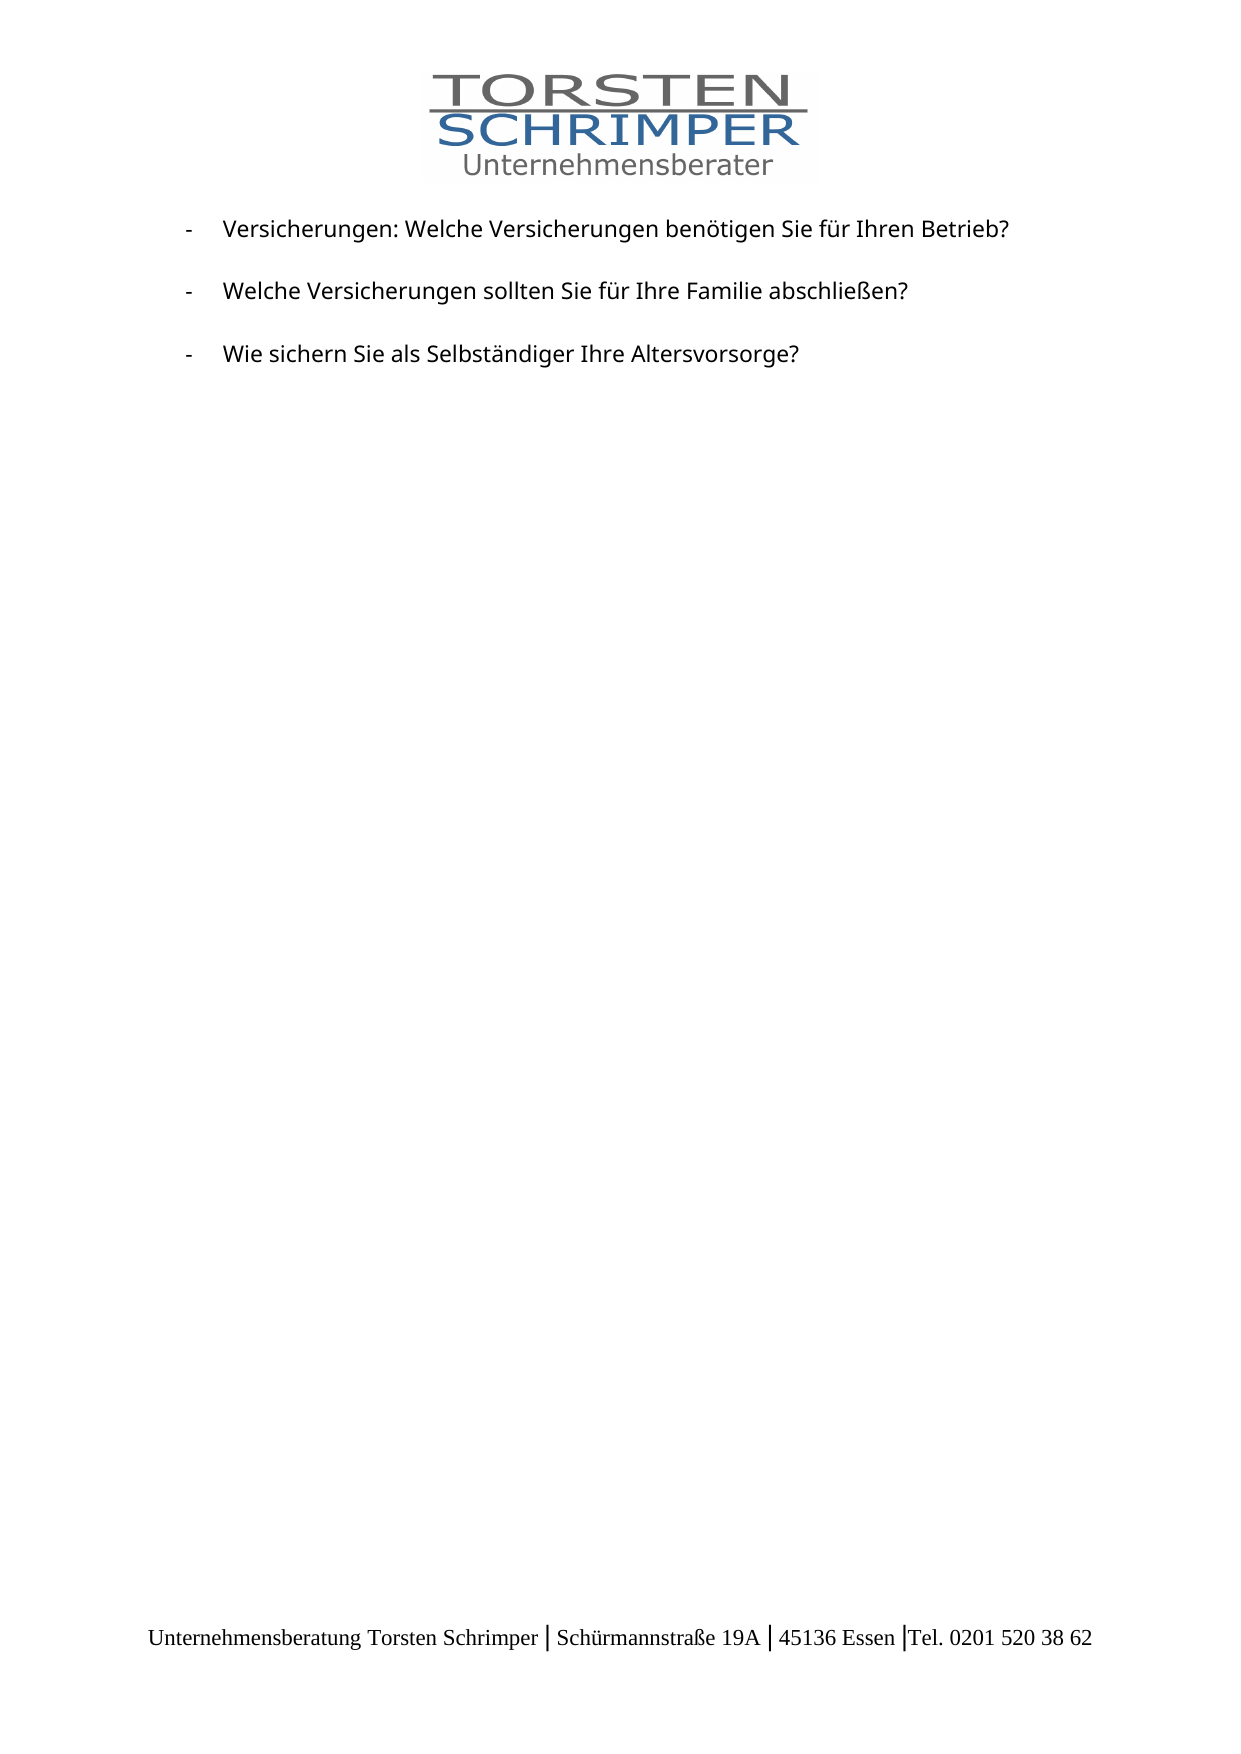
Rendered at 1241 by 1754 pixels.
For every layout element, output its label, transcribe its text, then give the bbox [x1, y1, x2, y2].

list Welche Versicherungen sollten Sie für Ihre Familie abschließen? [185, 275, 1093, 307]
list Versicherungen: Welche Versicherungen benötigen Sie für Ihren Betrieb? [185, 213, 1093, 244]
list Wie sichern Sie als Selbständiger Ihre Altersvorsorge? [185, 338, 1093, 369]
picture [420, 73, 820, 182]
